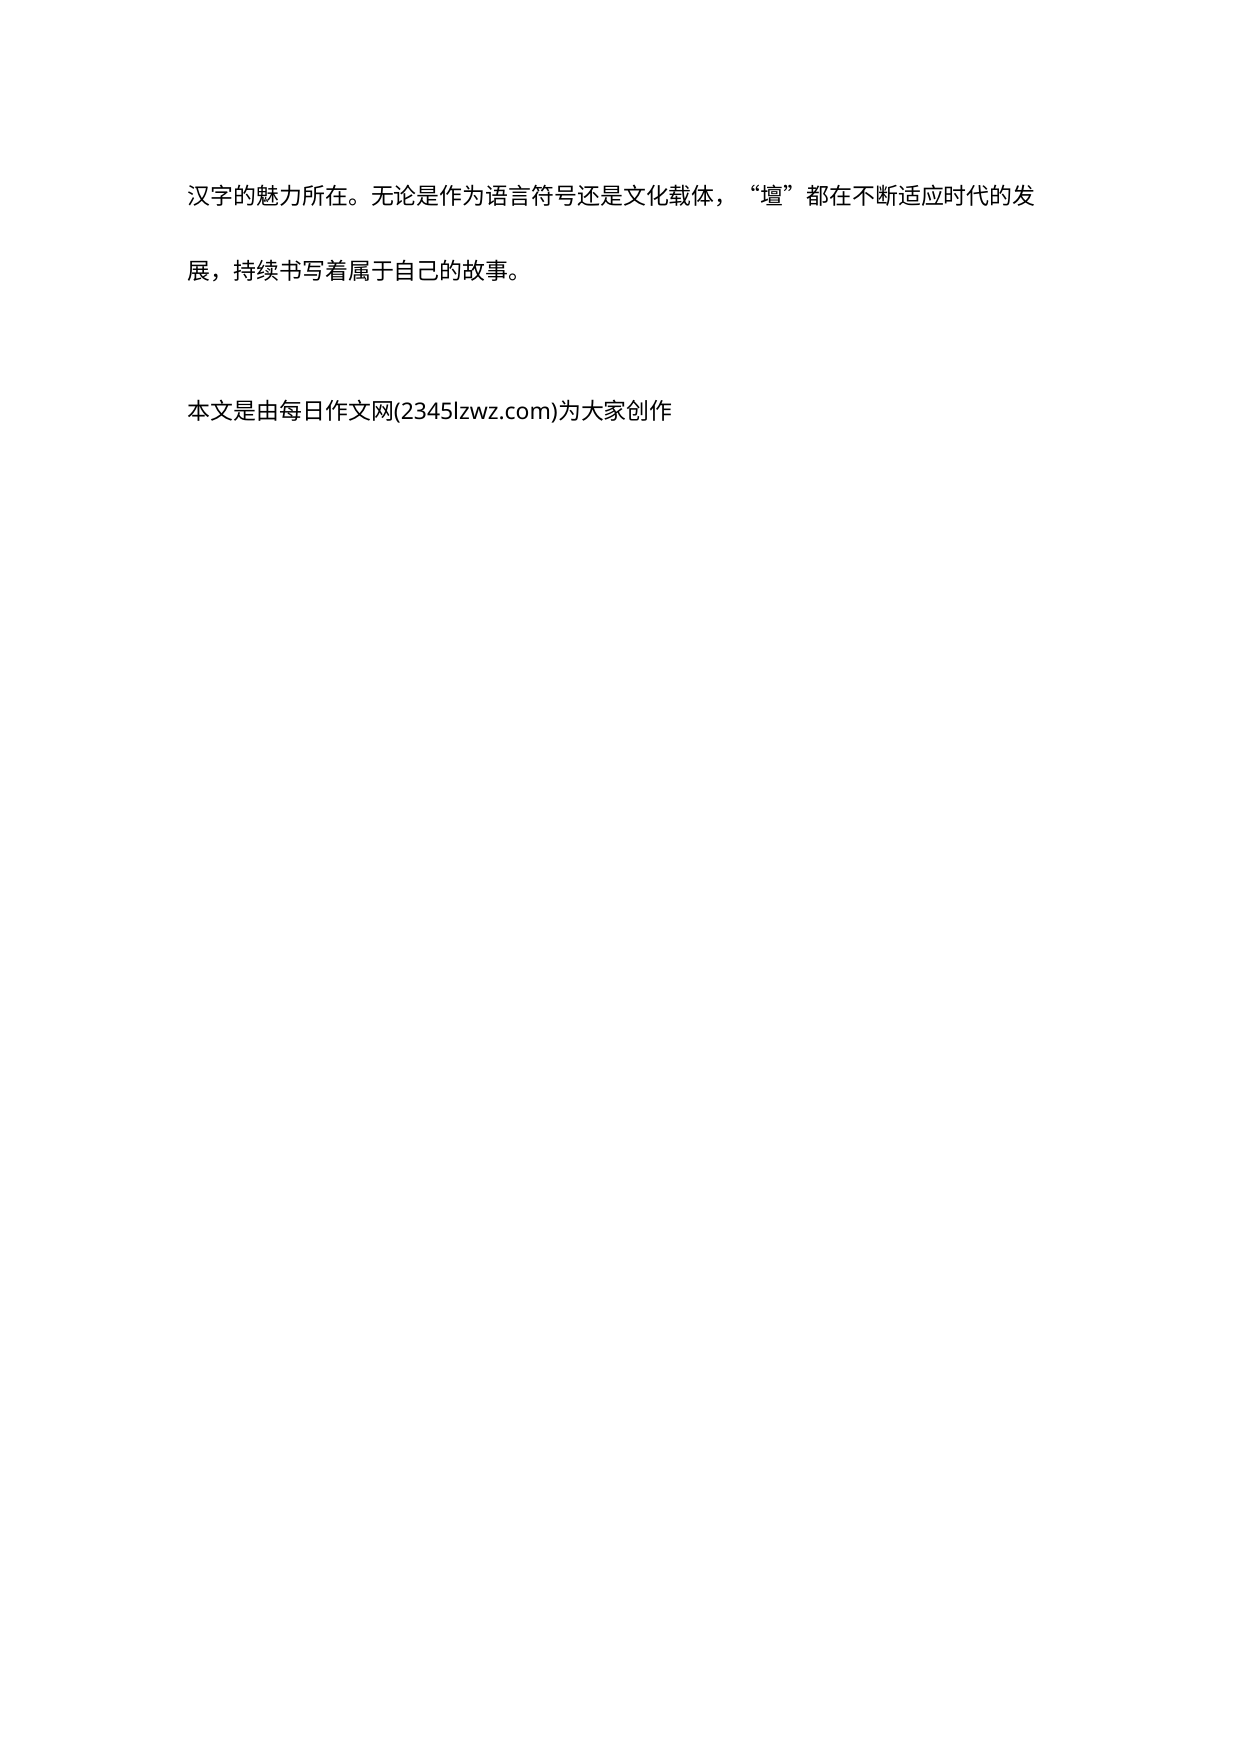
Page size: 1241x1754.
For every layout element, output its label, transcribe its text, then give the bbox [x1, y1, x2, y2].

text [187, 162, 1053, 302]
text 本文是由每日作文网(2345lzwz.com)为大家创作 [187, 377, 1053, 442]
